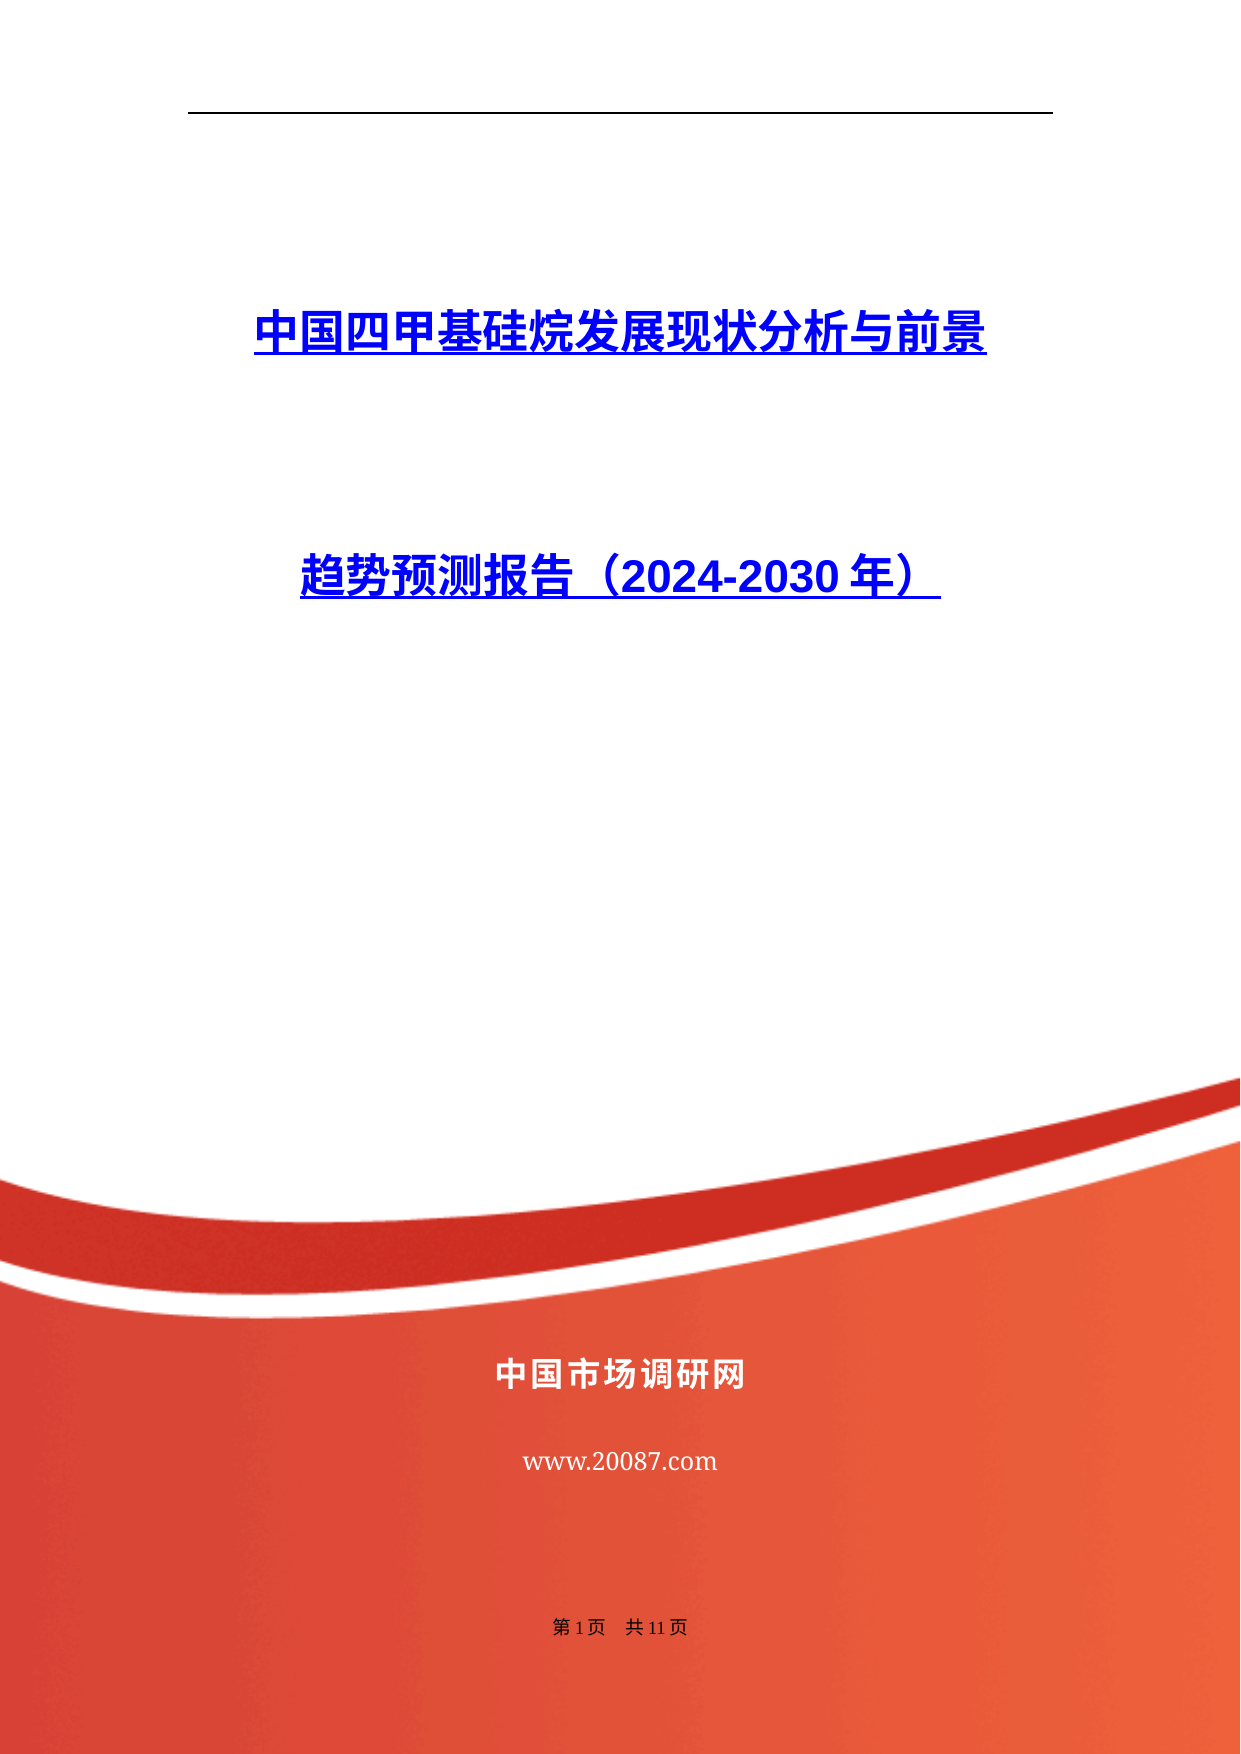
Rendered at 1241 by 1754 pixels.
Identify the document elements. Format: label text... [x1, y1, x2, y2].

table_header 中国四甲基硅烷发展现状分析与前景趋势预测报告（2024-2030年） [188, 207, 1053, 773]
subtitle 中国市场调研网 [187, 1339, 1053, 1404]
picture [0, 1006, 1241, 1754]
text www.20087.com [187, 1428, 1053, 1493]
